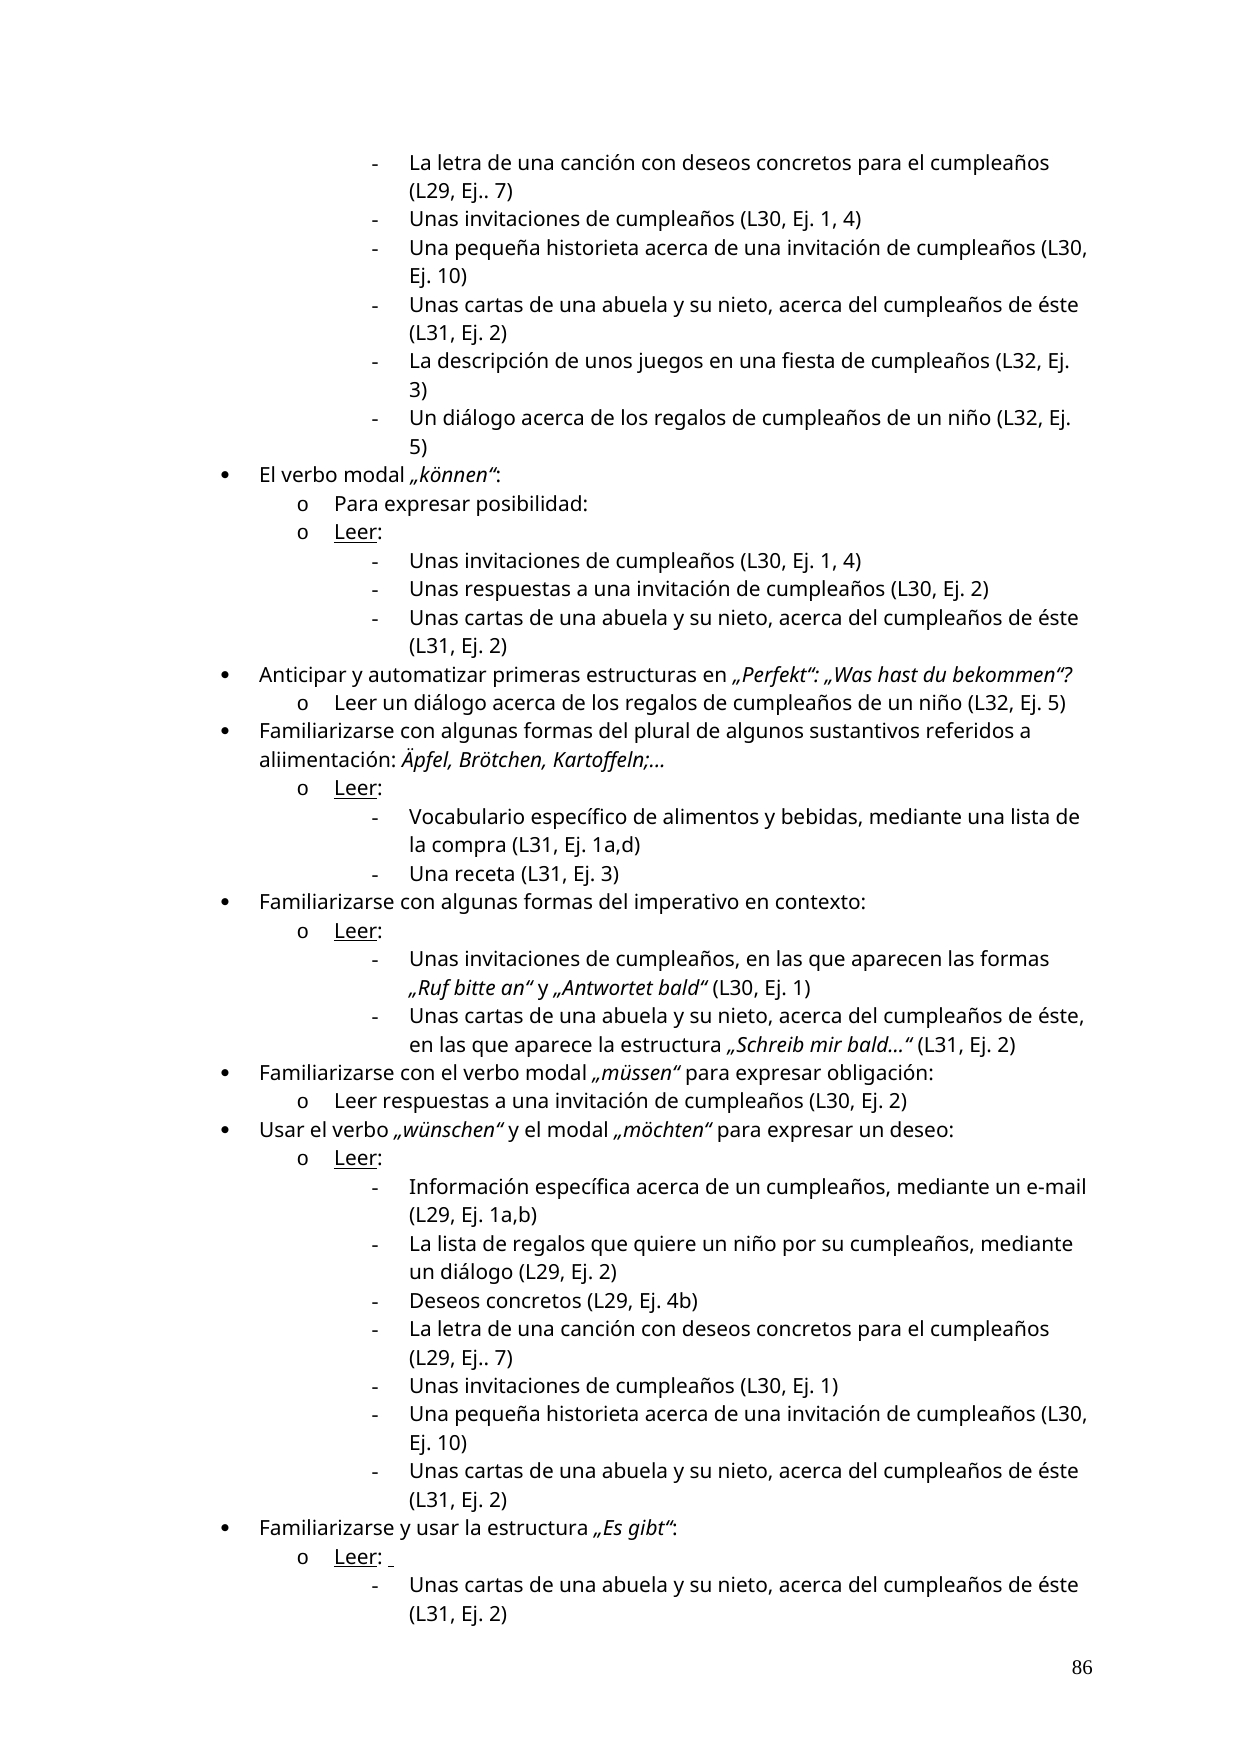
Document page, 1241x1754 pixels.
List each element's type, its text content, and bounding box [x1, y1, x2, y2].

list Leer: [296, 1143, 1093, 1172]
list Para expresar posibilidad: [296, 489, 1093, 517]
list Leer: [296, 517, 1093, 546]
list Una receta (L31, Ej. 3) [371, 859, 1093, 887]
list Familiarizarse con el verbo modal „müssen“ para expresar obligación: [221, 1058, 1093, 1087]
list Unas cartas de una abuela y su nieto, acerca del cumpleaños de éste (L31, Ej. 2) [371, 1456, 1093, 1513]
list Leer: [296, 916, 1093, 944]
list Un diálogo acerca de los regalos de cumpleaños de un niño (L32, Ej. 5) [371, 403, 1093, 460]
list Unas invitaciones de cumpleaños, en las que aparecen las formas „Ruf bitte an“ y „Antwortet bald“ (L30, Ej. 1) [371, 944, 1093, 1001]
list Anticipar y automatizar primeras estructuras en „Perfekt“: „Was hast du bekommen“? [221, 660, 1093, 688]
list El verbo modal „können“: [221, 460, 1093, 489]
list La descripción de unos juegos en una fiesta de cumpleaños (L32, Ej. 3) [371, 347, 1093, 403]
list Usar el verbo „wünschen“ y el modal „möchten“ para expresar un deseo: [221, 1115, 1093, 1143]
list La letra de una canción con deseos concretos para el cumpleaños (L29, Ej.. 7) [371, 1314, 1093, 1371]
list La lista de regalos que quiere un niño por su cumpleaños, mediante un diálogo (L29, Ej. 2) [371, 1229, 1093, 1286]
list Unas cartas de una abuela y su nieto, acerca del cumpleaños de éste (L31, Ej. 2) [371, 1570, 1093, 1627]
list Unas invitaciones de cumpleaños (L30, Ej. 1) [371, 1371, 1093, 1399]
list Unas cartas de una abuela y su nieto, acerca del cumpleaños de éste, en las que aparece la estructura „Schreib mir bald...“ (L31, Ej. 2) [371, 1001, 1093, 1058]
list Leer: [296, 773, 1093, 802]
list Vocabulario específico de alimentos y bebidas, mediante una lista de la compra (L31, Ej. 1a,d) [371, 802, 1093, 859]
list Unas cartas de una abuela y su nieto, acerca del cumpleaños de éste (L31, Ej. 2) [371, 603, 1093, 660]
list Unas invitaciones de cumpleaños (L30, Ej. 1, 4) [371, 204, 1093, 233]
list La letra de una canción con deseos concretos para el cumpleaños (L29, Ej.. 7) [371, 148, 1093, 204]
list Familiarizarse con algunas formas del imperativo en contexto: [221, 887, 1093, 916]
list Una pequeña historieta acerca de una invitación de cumpleaños (L30, Ej. 10) [371, 233, 1093, 290]
list Unas cartas de una abuela y su nieto, acerca del cumpleaños de éste (L31, Ej. 2) [371, 290, 1093, 347]
list Unas invitaciones de cumpleaños (L30, Ej. 1, 4) [371, 546, 1093, 574]
list Leer un diálogo acerca de los regalos de cumpleaños de un niño (L32, Ej. 5) [296, 688, 1093, 717]
list Familiarizarse con algunas formas del plural de algunos sustantivos referidos a aliimentación: Äpfel, Brötchen, Kartoffeln;... [221, 717, 1093, 773]
list Familiarizarse y usar la estructura „Es gibt“: [221, 1513, 1093, 1542]
list Leer: [296, 1542, 1093, 1570]
list Deseos concretos (L29, Ej. 4b) [371, 1286, 1093, 1314]
list Leer respuestas a una invitación de cumpleaños (L30, Ej. 2) [296, 1087, 1093, 1115]
list Unas respuestas a una invitación de cumpleaños (L30, Ej. 2) [371, 574, 1093, 603]
list Una pequeña historieta acerca de una invitación de cumpleaños (L30, Ej. 10) [371, 1399, 1093, 1456]
list Información específica acerca de un cumpleaños, mediante un e-mail (L29, Ej. 1a,b) [371, 1172, 1093, 1229]
